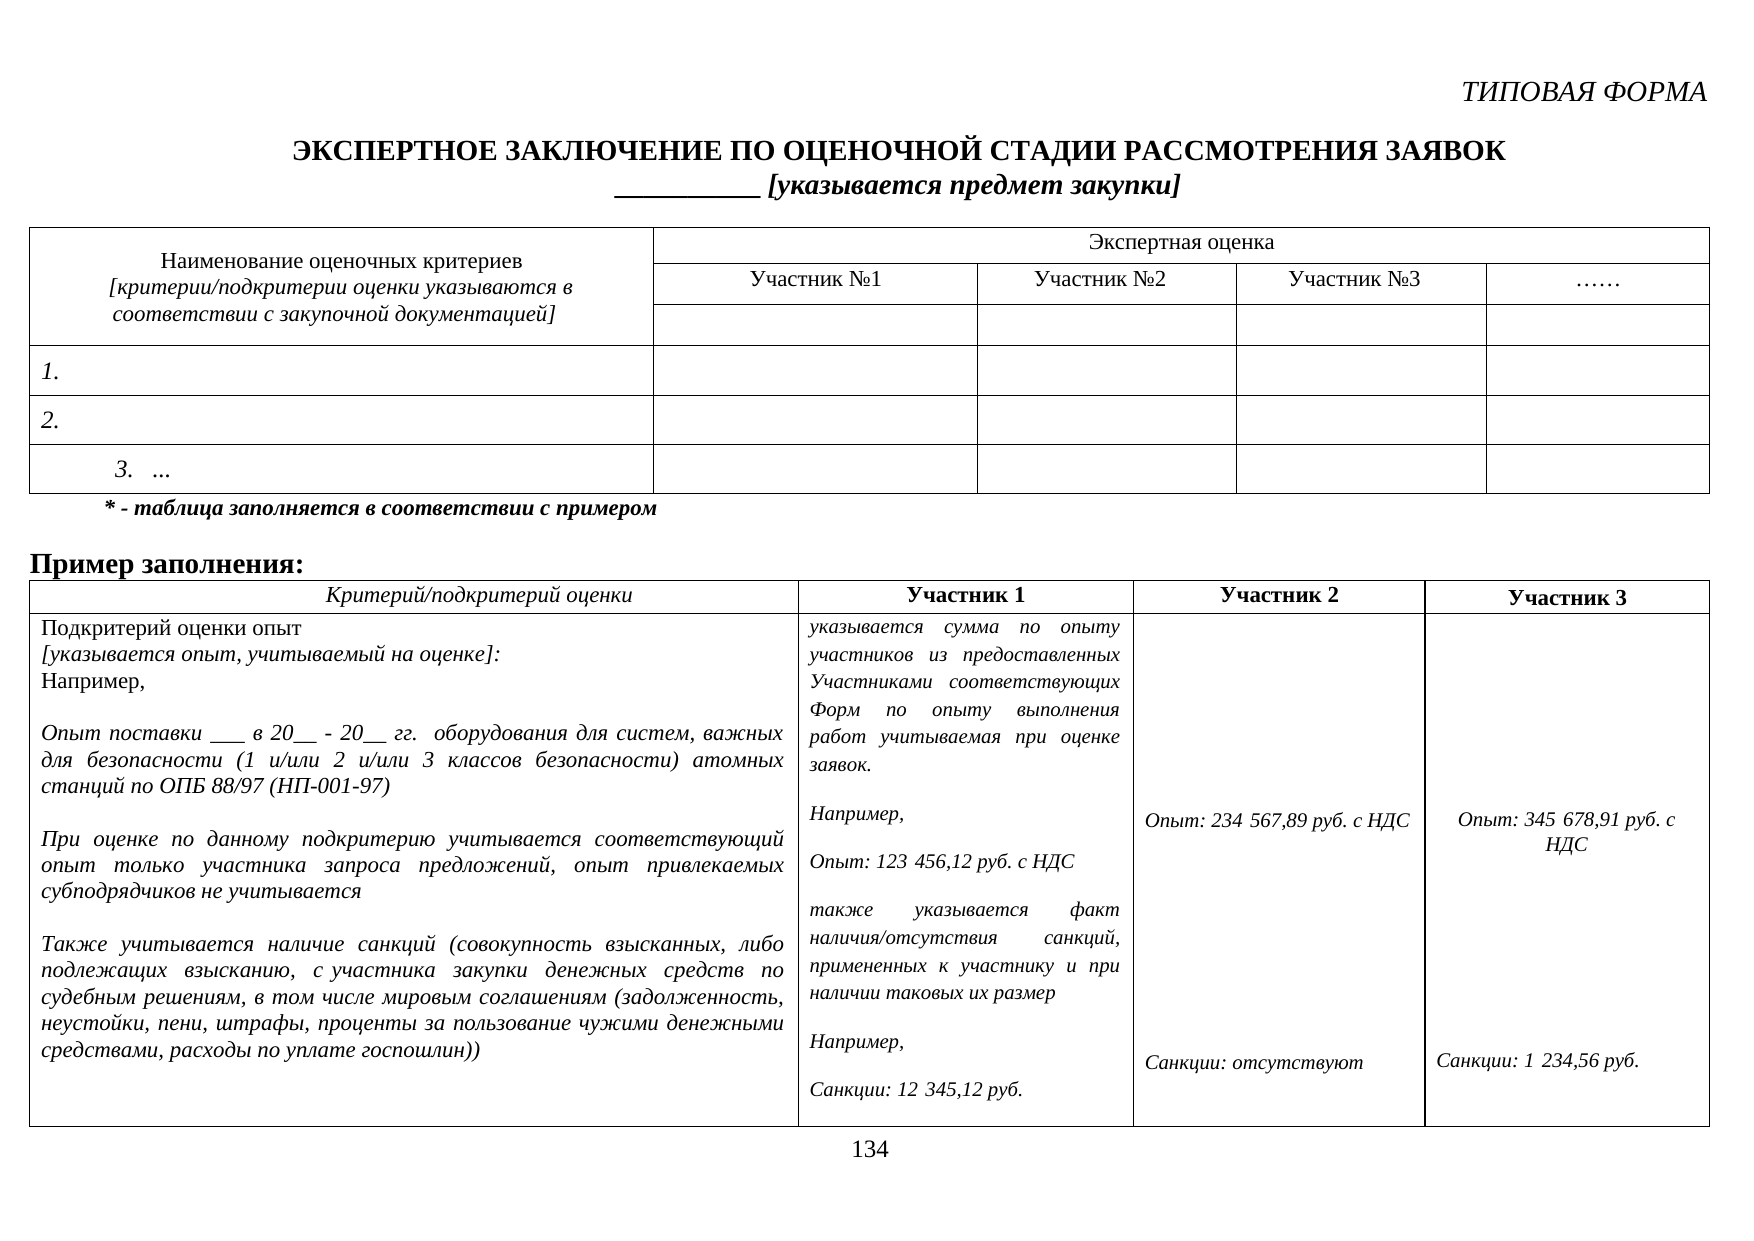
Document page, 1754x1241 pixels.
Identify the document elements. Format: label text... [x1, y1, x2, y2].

table_cell [654, 396, 977, 444]
text __________ [указывается предмет закупки] [36, 167, 1704, 200]
table_cell [1487, 305, 1709, 345]
table_cell [1487, 346, 1709, 394]
table_cell Участник №2 [978, 264, 1236, 304]
table_cell [978, 396, 1236, 444]
text * - таблица заполняется в соответствии с примером [29, 494, 1710, 521]
text ЭКСПЕРТНОЕ ЗАКЛЮЧЕНИЕ ПО ОЦЕНОЧНОЙ СТАДИИ РАССМОТРЕНИЯ ЗАЯВОК [36, 133, 1704, 167]
table_cell Участник №3 [1237, 264, 1486, 304]
table_cell [654, 346, 977, 394]
table_cell [1487, 445, 1709, 493]
table_header Экспертная оценка [654, 228, 1709, 263]
table_cell [1237, 445, 1486, 493]
table_cell [654, 445, 977, 493]
table_cell [30, 346, 653, 394]
table_cell [978, 305, 1236, 345]
table_cell указывается сумма по опыту участников из предоставленных Участниками соответствующих Форм по опыту выполнения работ учитываемая при оценке заявок. Например, Опыт: 123 456,12 руб. с НДС также указывается факт наличия/отсутствия санкций, примененных к участнику и при наличии таковых их размер Например, Санкции: 12 345,12 руб. [799, 614, 1133, 1126]
table_cell [1237, 396, 1486, 444]
table_cell …… [1487, 264, 1709, 304]
table_header Критерий/подкритерий оценки [30, 581, 798, 613]
table_cell [978, 445, 1236, 493]
table_cell Опыт: 234 567,89 руб. с НДС Санкции: отсутствуют [1134, 614, 1424, 1126]
table_cell [654, 305, 977, 345]
table_cell [1487, 396, 1709, 444]
table_header Участник 1 [799, 581, 1133, 613]
table_cell [978, 346, 1236, 394]
text Пример заполнения: [29, 546, 1710, 580]
table_header Наименование оценочных критериев [критерии/подкритерии оценки указываются в соответствии с закупочной документацией] [30, 228, 653, 345]
table_cell Опыт: 345 678,91 руб. с НДС Санкции: 1 234,56 руб. [1426, 614, 1709, 1126]
table_cell [1237, 346, 1486, 394]
table_cell [1237, 305, 1486, 345]
table_header Участник 2 [1134, 581, 1424, 613]
text ТИПОВАЯ ФОРМА [29, 74, 1710, 107]
table_header Участник 3 [1426, 581, 1709, 613]
table_cell Участник №1 [654, 264, 977, 304]
table_cell ... [30, 445, 653, 493]
table_cell [30, 396, 653, 444]
table_cell Подкритерий оценки опыт [указывается опыт, учитываемый на оценке]: Например, Опыт поставки ___ в 20__ - 20__ гг. оборудования для систем, важных для безопасности (1 и/или 2 и/или 3 классов безопасности) атомных станций по ОПБ 88/97 (НП-001-97) При оценке по данному подкритерию учитывается соответствующий опыт только участника запроса предложений, опыт привлекаемых субподрядчиков не учитывается Также учитывается наличие санкций (совокупность взысканных, либо подлежащих взысканию, с участника закупки денежных средств по судебным решениям, в том числе мировым соглашениям (задолженность, неустойки, пени, штрафы, проценты за пользование чужими денежными средствами, расходы по уплате госпошлин)) [30, 614, 798, 1126]
